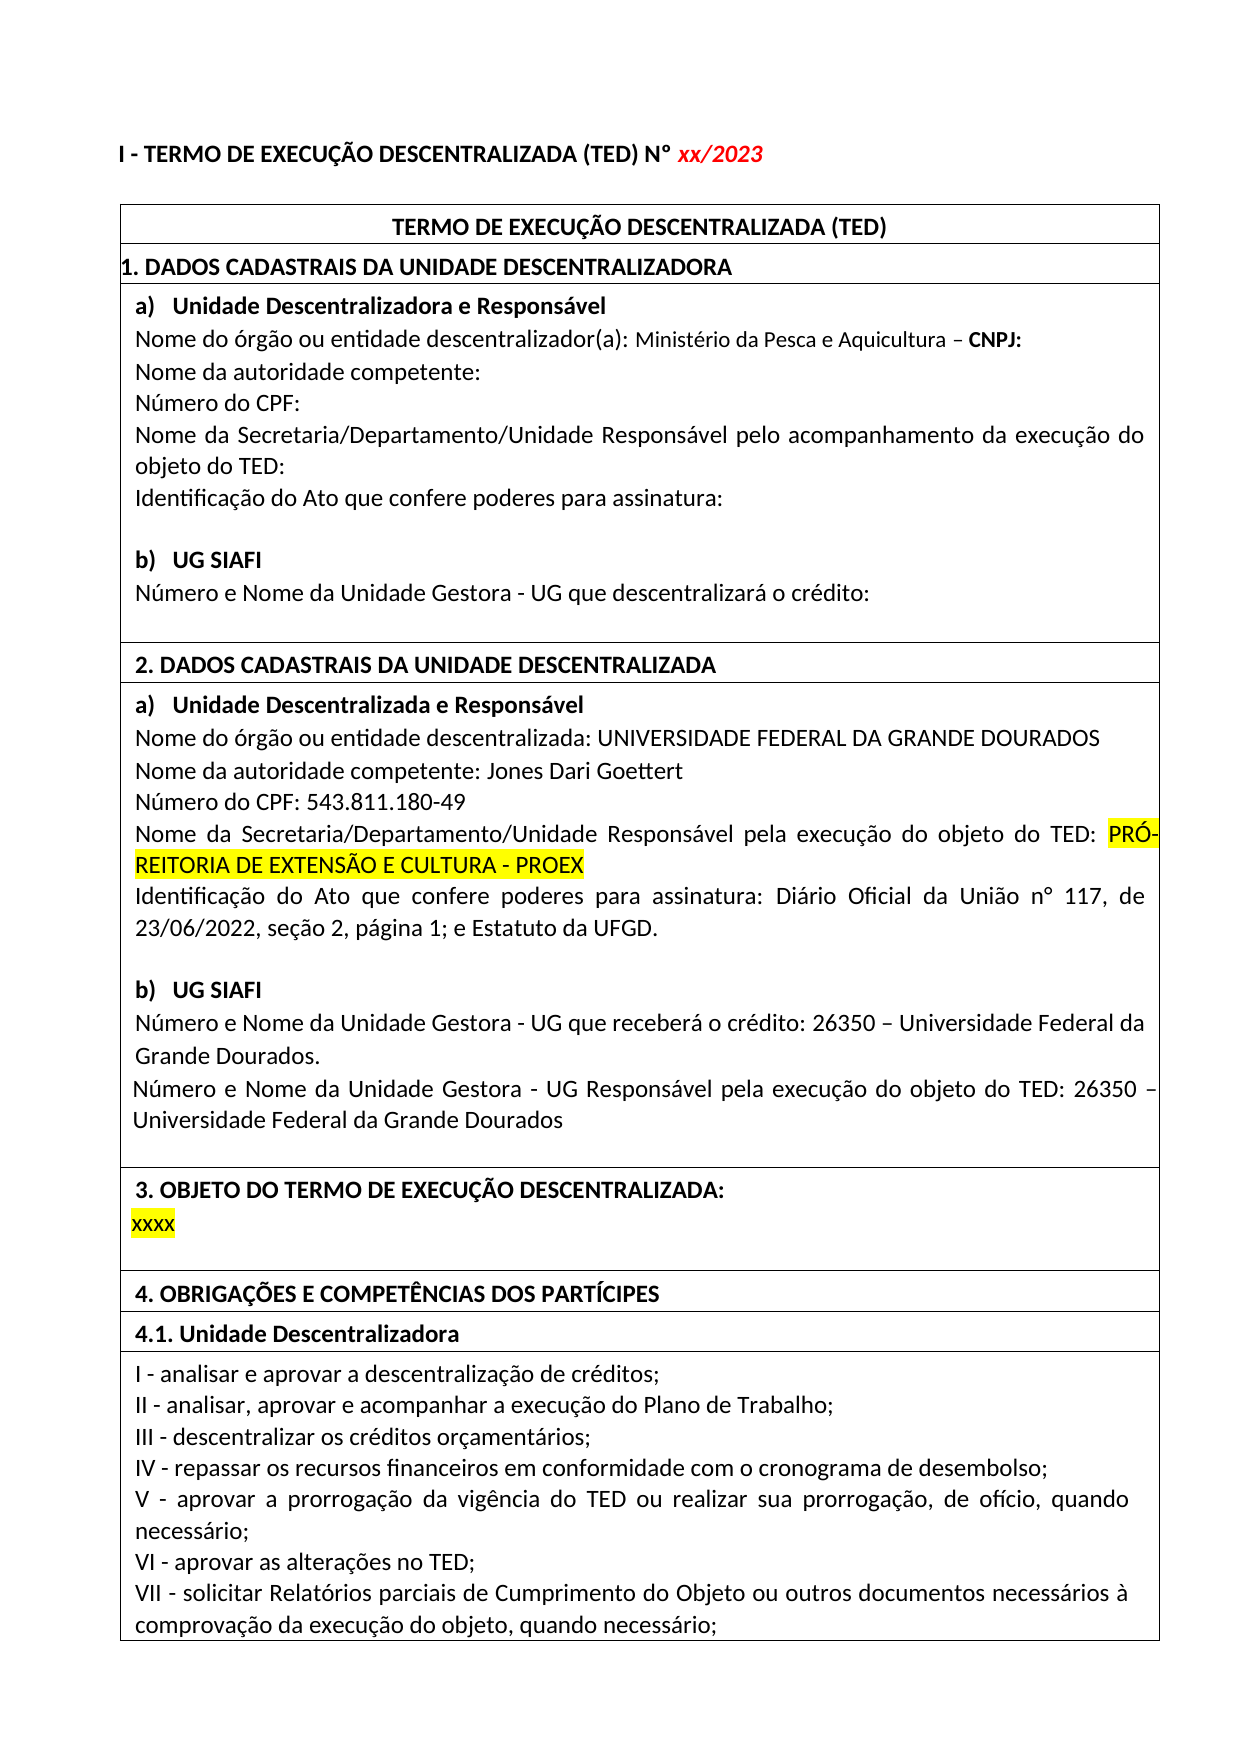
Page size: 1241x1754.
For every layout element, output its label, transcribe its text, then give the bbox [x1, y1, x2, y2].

table_cell 4. OBRIGAÇÕES E COMPETÊNCIAS DOS PARTÍCIPES [121, 1271, 1159, 1311]
text I - TERMO DE EXECUÇÃO DESCENTRALIZADA (TED) Nº xx/2023 [118, 139, 1123, 169]
table_cell 2. DADOS CADASTRAIS DA UNIDADE DESCENTRALIZADA [121, 643, 1159, 682]
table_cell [121, 1352, 1159, 1640]
table_cell Unidade Descentralizadora e Responsável Nome do órgão ou entidade descentralizador(a): Ministério da Pesca e Aquicultura – CNPJ: Nome da autoridade competente: Número do CPF: Nome da Secretaria/Departamento/Unidade Responsável pelo acompanhamento da execução do objeto do TED: Identificação do Ato que confere poderes para assinatura: UG SIAFI Número e Nome da Unidade Gestora - UG que descentralizará o crédito: [121, 284, 1159, 642]
table_cell 1. DADOS CADASTRAIS DA UNIDADE DESCENTRALIZADORA [121, 244, 1159, 283]
table_cell 4.1. Unidade Descentralizadora [121, 1312, 1159, 1351]
table_cell Unidade Descentralizada e Responsável Nome do órgão ou entidade descentralizada: UNIVERSIDADE FEDERAL DA GRANDE DOURADOS Nome da autoridade competente: Jones Dari Goettert Número do CPF: 543.811.180-49 Nome da Secretaria/Departamento/Unidade Responsável pela execução do objeto do TED: PRÓ-REITORIA DE EXTENSÃO E CULTURA - PROEX Identificação do Ato que confere poderes para assinatura: Diário Oficial da União n° 117, de 23/06/2022, seção 2, página 1; e Estatuto da UFGD. UG SIAFI Número e Nome da Unidade Gestora - UG que receberá o crédito: 26350 – Universidade Federal da Grande Dourados. Número e Nome da Unidade Gestora - UG Responsável pela execução do objeto do TED: 26350 – Universidade Federal da Grande Dourados [121, 683, 1159, 1167]
table_header TERMO DE EXECUÇÃO DESCENTRALIZADA (TED) [121, 205, 1159, 243]
table_cell 3. OBJETO DO TERMO DE EXECUÇÃO DESCENTRALIZADA: xxxx [121, 1168, 1159, 1270]
